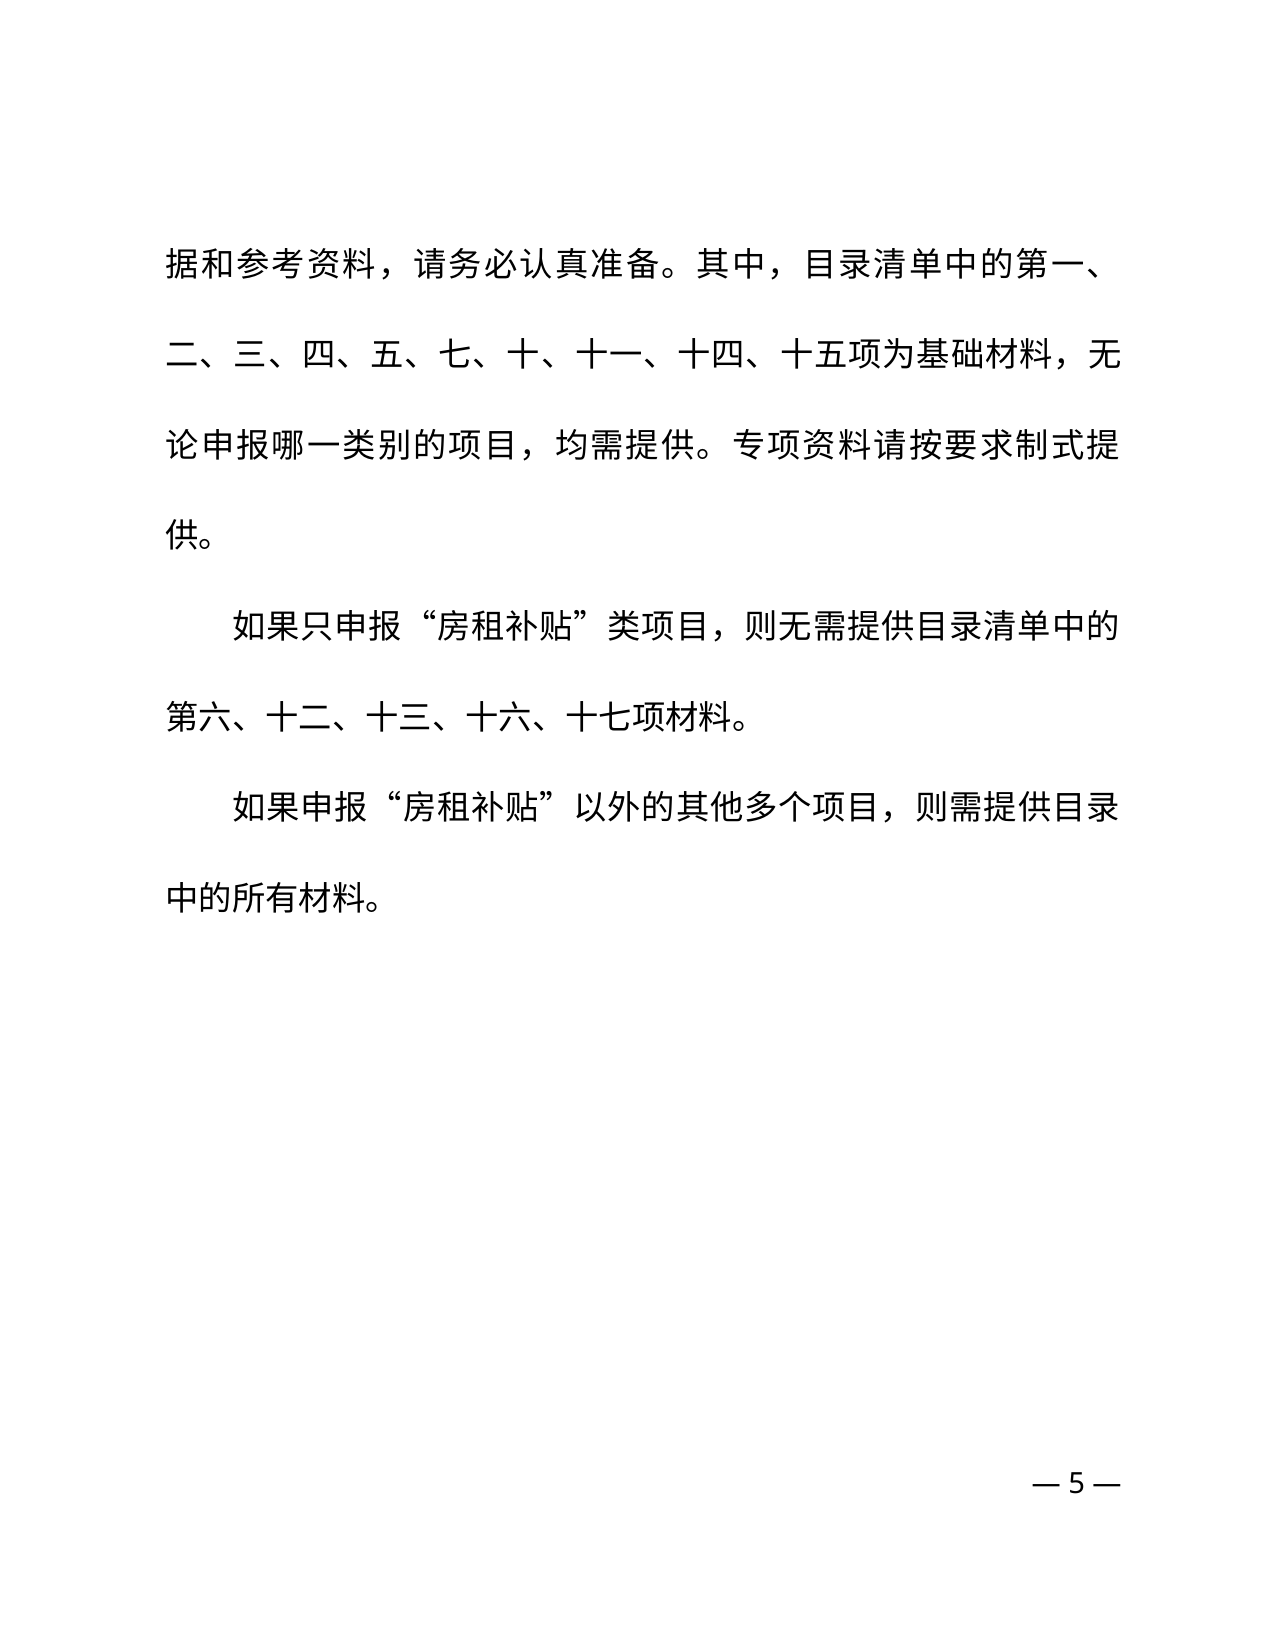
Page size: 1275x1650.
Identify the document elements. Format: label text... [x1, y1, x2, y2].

text 如果只申报“房租补贴”类项目，则无需提供目录清单中的第六、十二、十三、十六、十七项材料。 [165, 579, 1121, 760]
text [165, 216, 1121, 579]
text 如果申报“房租补贴”以外的其他多个项目，则需提供目录中的所有材料。 [165, 760, 1121, 941]
